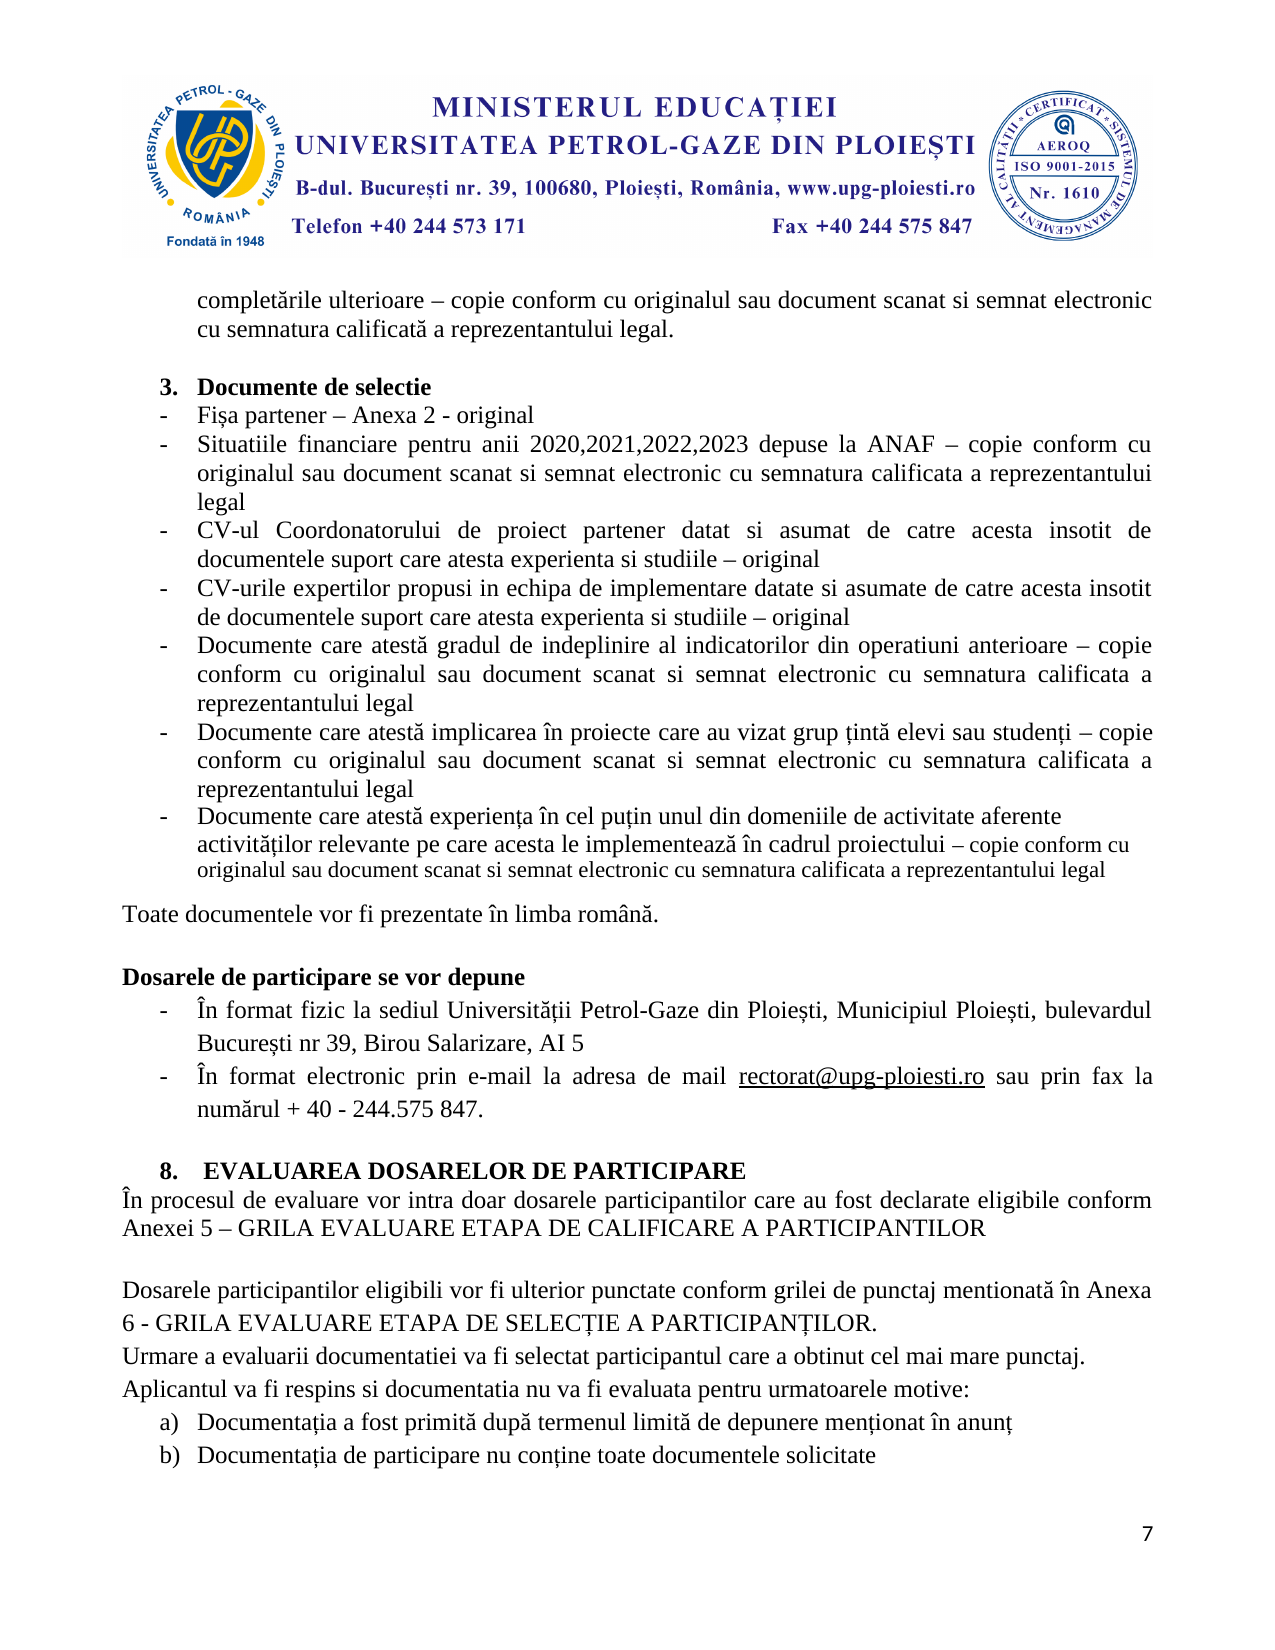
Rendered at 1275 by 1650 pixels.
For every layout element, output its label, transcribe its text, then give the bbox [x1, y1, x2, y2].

text Urmare a evaluarii documentatiei va fi selectat participantul care a obtinut cel mai mare punctaj. [122, 1341, 1153, 1370]
list În format fizic la sediul Universității Petrol-Gaze din Ploiești, Municipiul Ploiești, bulevardul București nr 39, Birou Salarizare, AI 5 [159, 995, 1153, 1057]
list Documente care atestă gradul de indeplinire al indicatorilor din operatiuni anterioare – copie conform cu originalul sau document scanat si semnat electronic cu semnatura calificata a reprezentantului legal [159, 630, 1153, 717]
list Documente care atestă experiența în cel puțin unul din domeniile de activitate aferente activităților relevante pe care acesta le implementează în cadrul proiectului – copie conform cu originalul sau document scanat si semnat electronic cu semnatura calificata a reprezentantului legal [159, 803, 1153, 883]
list Documentația de participare nu conține toate documentele solicitate [159, 1440, 1153, 1469]
list Fișa partener – Anexa 2 - original [159, 400, 1153, 429]
text În procesul de evaluare vor intra doar dosarele participantilor care au fost declarate eligibile conform Anexei 5 – GRILA EVALUARE ETAPA DE CALIFICARE A PARTICIPANTILOR [122, 1185, 1153, 1242]
list EVALUAREA DOSARELOR DE PARTICIPARE [159, 1156, 1153, 1185]
list Situatiile financiare pentru anii 2020,2021,2022,2023 depuse la ANAF – copie conform cu originalul sau document scanat si semnat electronic cu semnatura calificata a reprezentantului legal [159, 429, 1153, 515]
list CV-ul Coordonatorului de proiect partener datat si asumat de catre acesta insotit de documentele suport care atesta experienta si studiile – original [159, 515, 1153, 573]
text Dosarele de participare se vor depune [122, 962, 1153, 991]
list Documente de selectie [159, 372, 1153, 400]
text Aplicantul va fi respins si documentatia nu va fi evaluata pentru urmatoarele motive: [122, 1374, 1153, 1403]
list Documentația a fost primită după termenul limită de depunere menționat în anunț [159, 1407, 1153, 1436]
list Documente care atestă implicarea în proiecte care au vizat grup țintă elevi sau studenți – copie conform cu originalul sau document scanat si semnat electronic cu semnatura calificata a reprezentantului legal [159, 717, 1153, 803]
text Dosarele participantilor eligibili vor fi ulterior punctate conform grilei de punctaj mentionată în Anexa 6 - GRILA EVALUARE ETAPA DE SELECȚIE A PARTICIPANȚILOR. [122, 1275, 1153, 1337]
list În format electronic prin e-mail la adresa de mail rectorat@upg-ploiesti.ro sau prin fax la numărul + 40 - 244.575 847. [159, 1061, 1153, 1123]
list CV-urile expertilor propusi in echipa de implementare datate si asumate de catre acesta insotit de documentele suport care atesta experienta si studiile – original [159, 573, 1153, 630]
text Toate documentele vor fi prezentate în limba română. [122, 899, 1153, 928]
picture [121, 75, 1154, 258]
